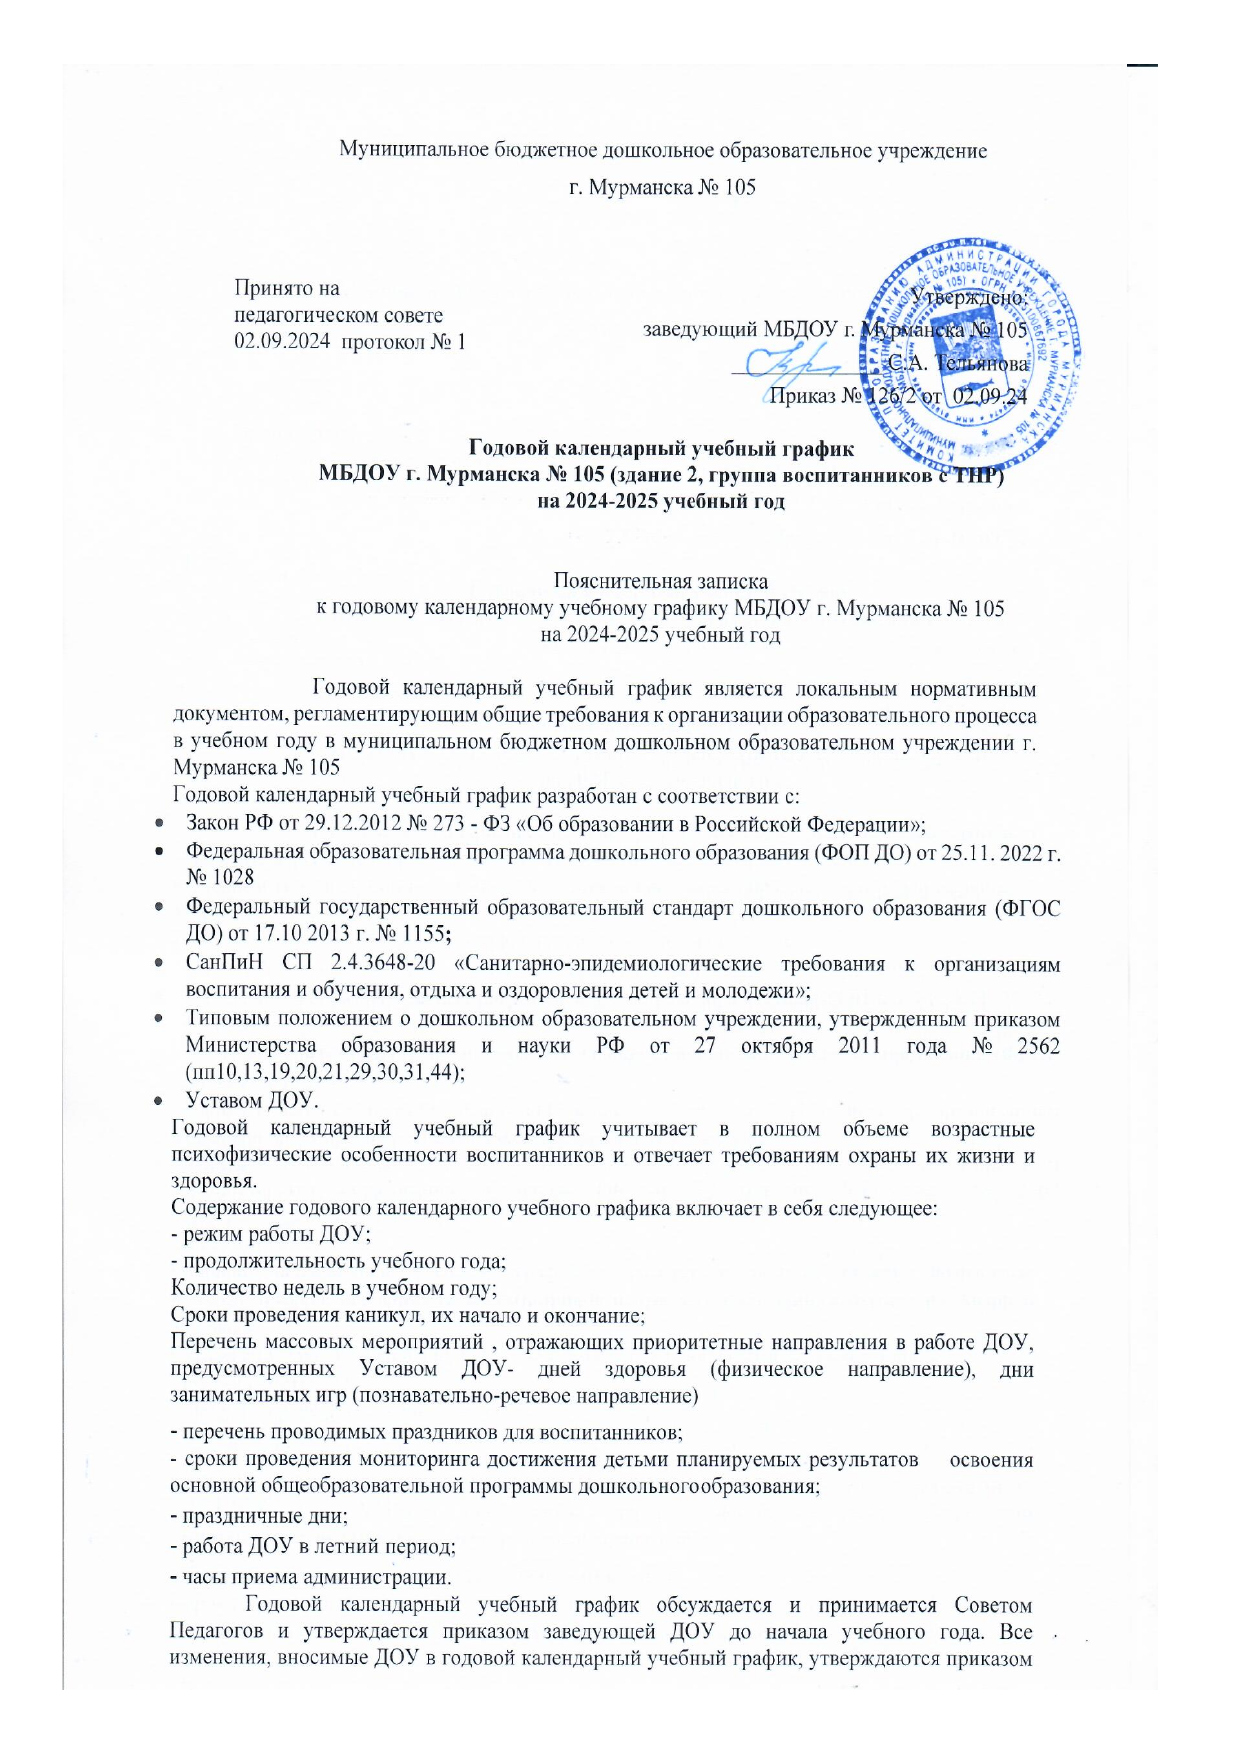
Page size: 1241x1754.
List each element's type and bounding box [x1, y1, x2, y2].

picture [62, 64, 1159, 1690]
